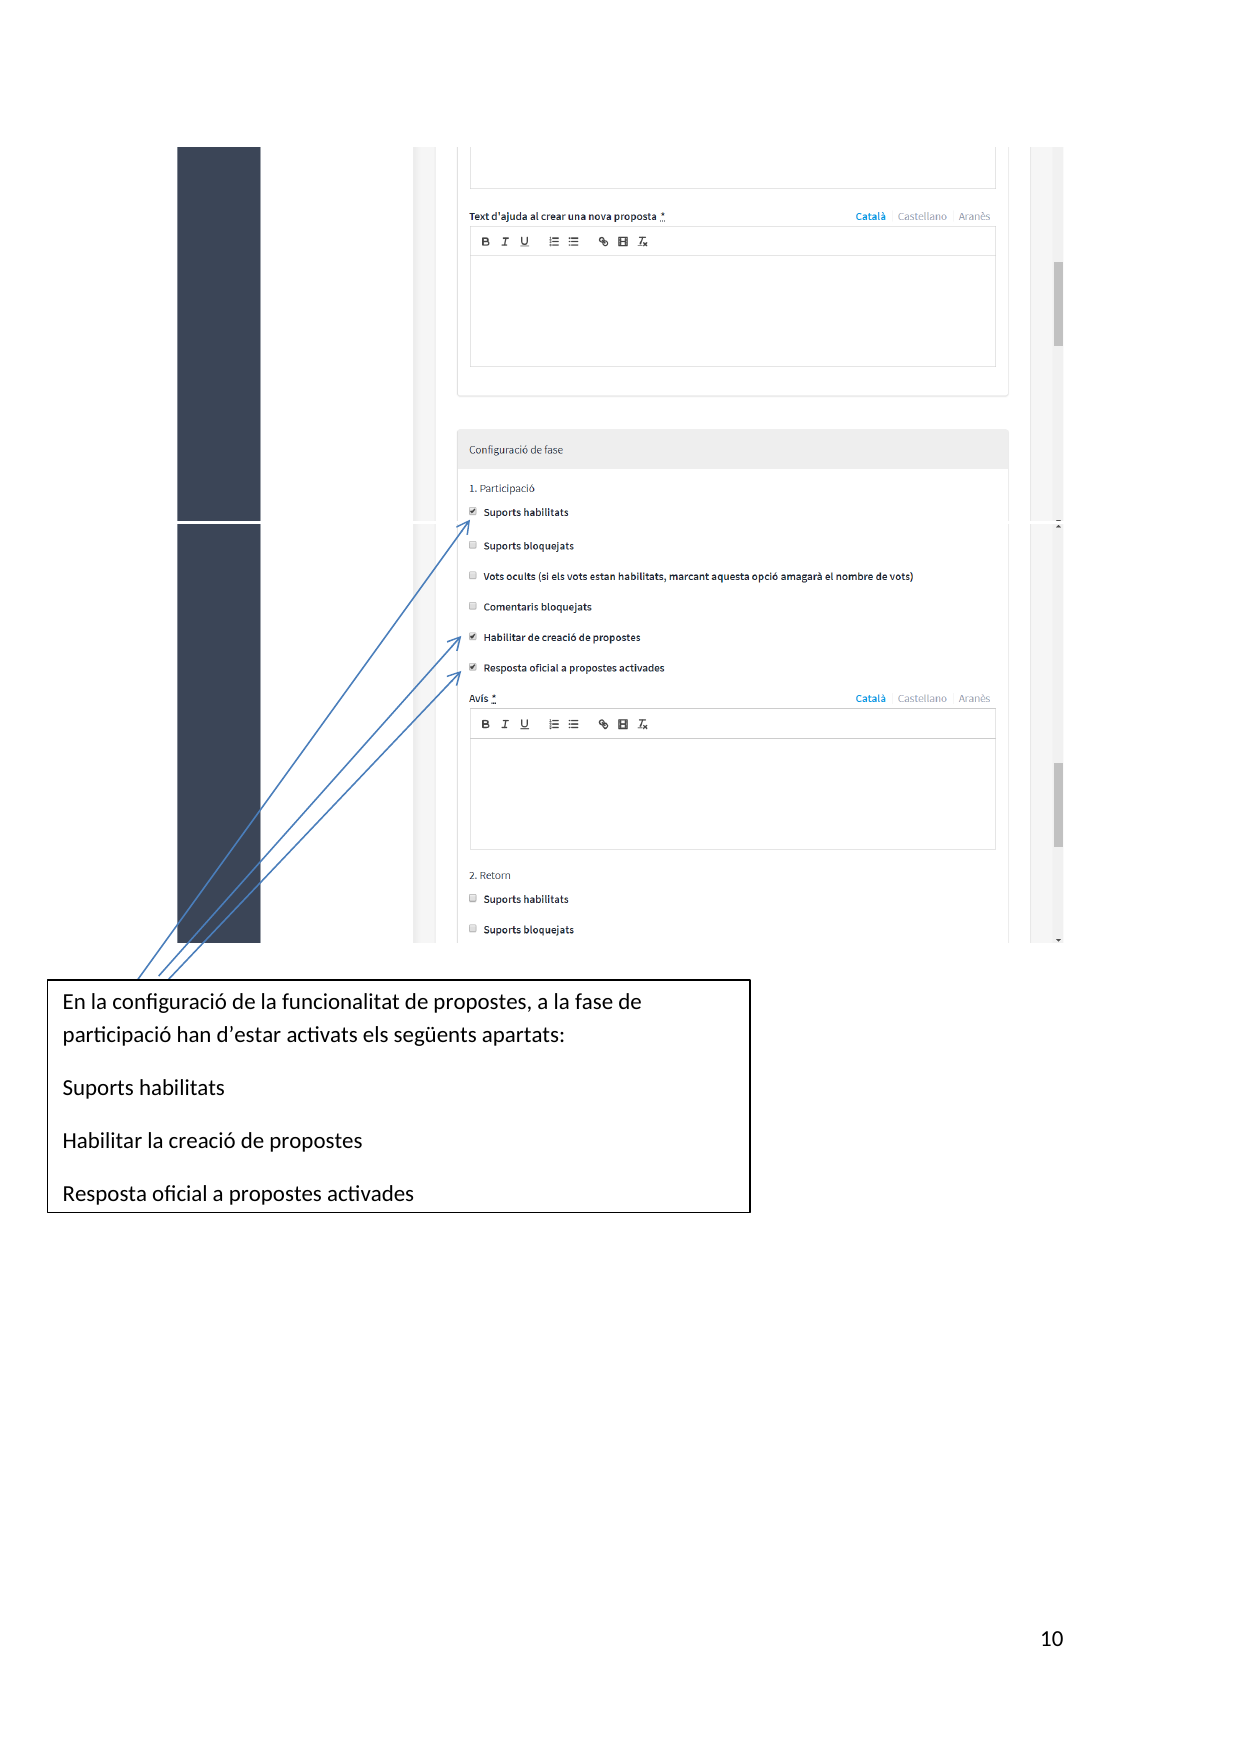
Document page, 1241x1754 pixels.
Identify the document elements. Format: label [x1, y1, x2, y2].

picture [177, 524, 1064, 943]
picture [177, 147, 1064, 521]
picture [177, 524, 464, 922]
